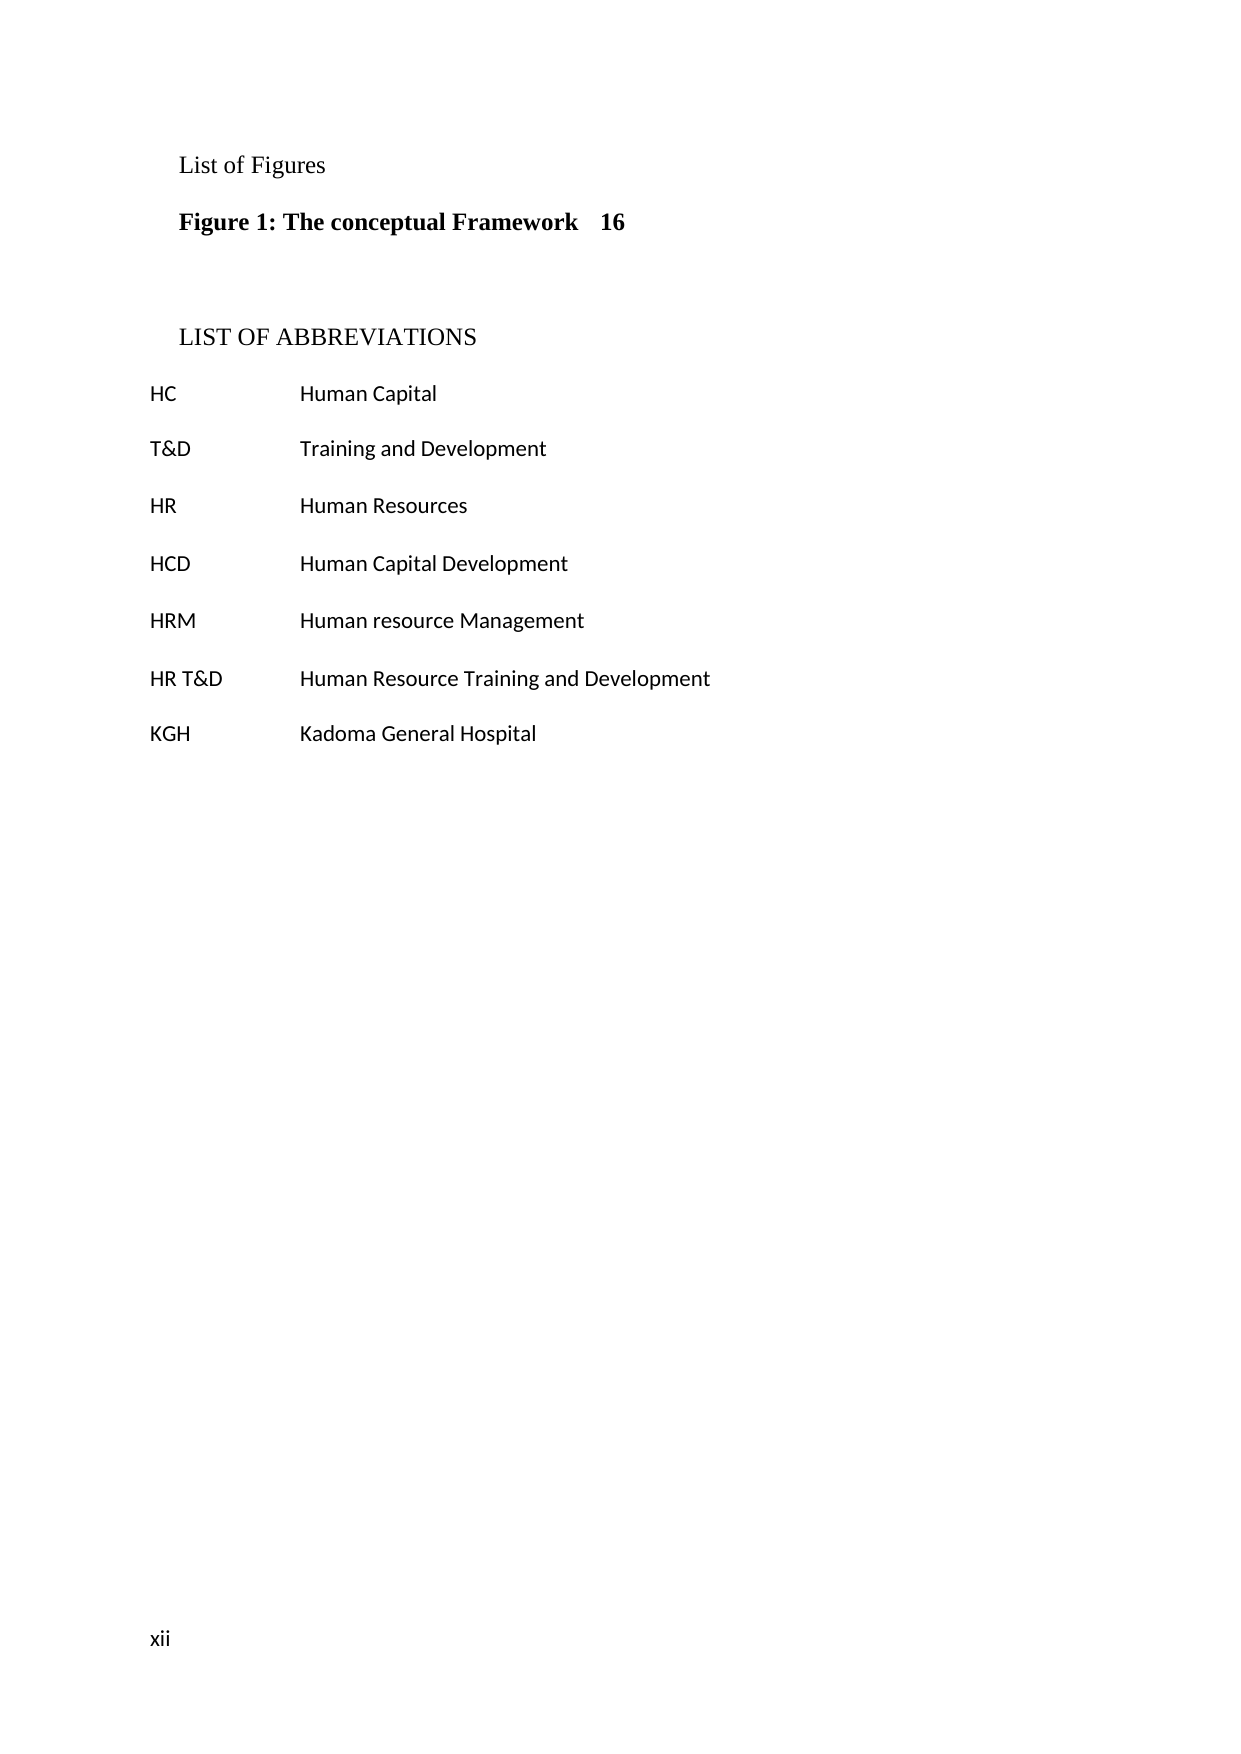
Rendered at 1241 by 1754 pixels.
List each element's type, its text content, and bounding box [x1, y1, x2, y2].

table_cell Human resource Management [300, 594, 755, 651]
subtitle LIST OF ABBREVIATIONS [178, 322, 1090, 350]
table_header Human Capital [300, 379, 755, 421]
table_cell KGH [150, 709, 300, 751]
table_cell Human Resources [300, 479, 755, 536]
table_cell Training and Development [300, 421, 755, 479]
subtitle List of Figures [178, 150, 1090, 179]
table_cell HRM [150, 594, 300, 651]
table_cell Human Resource Training and Development [300, 651, 755, 709]
subtitle Figure 1: The conceptual Framework 16 [178, 207, 1090, 236]
table_cell T&D [150, 421, 300, 479]
table_header HC [150, 379, 300, 421]
table_cell HR T&D [150, 651, 300, 709]
table_cell Kadoma General Hospital [300, 709, 755, 751]
table_cell HR [150, 479, 300, 536]
table_cell HCD [150, 536, 300, 594]
table_cell Human Capital Development [300, 536, 755, 594]
